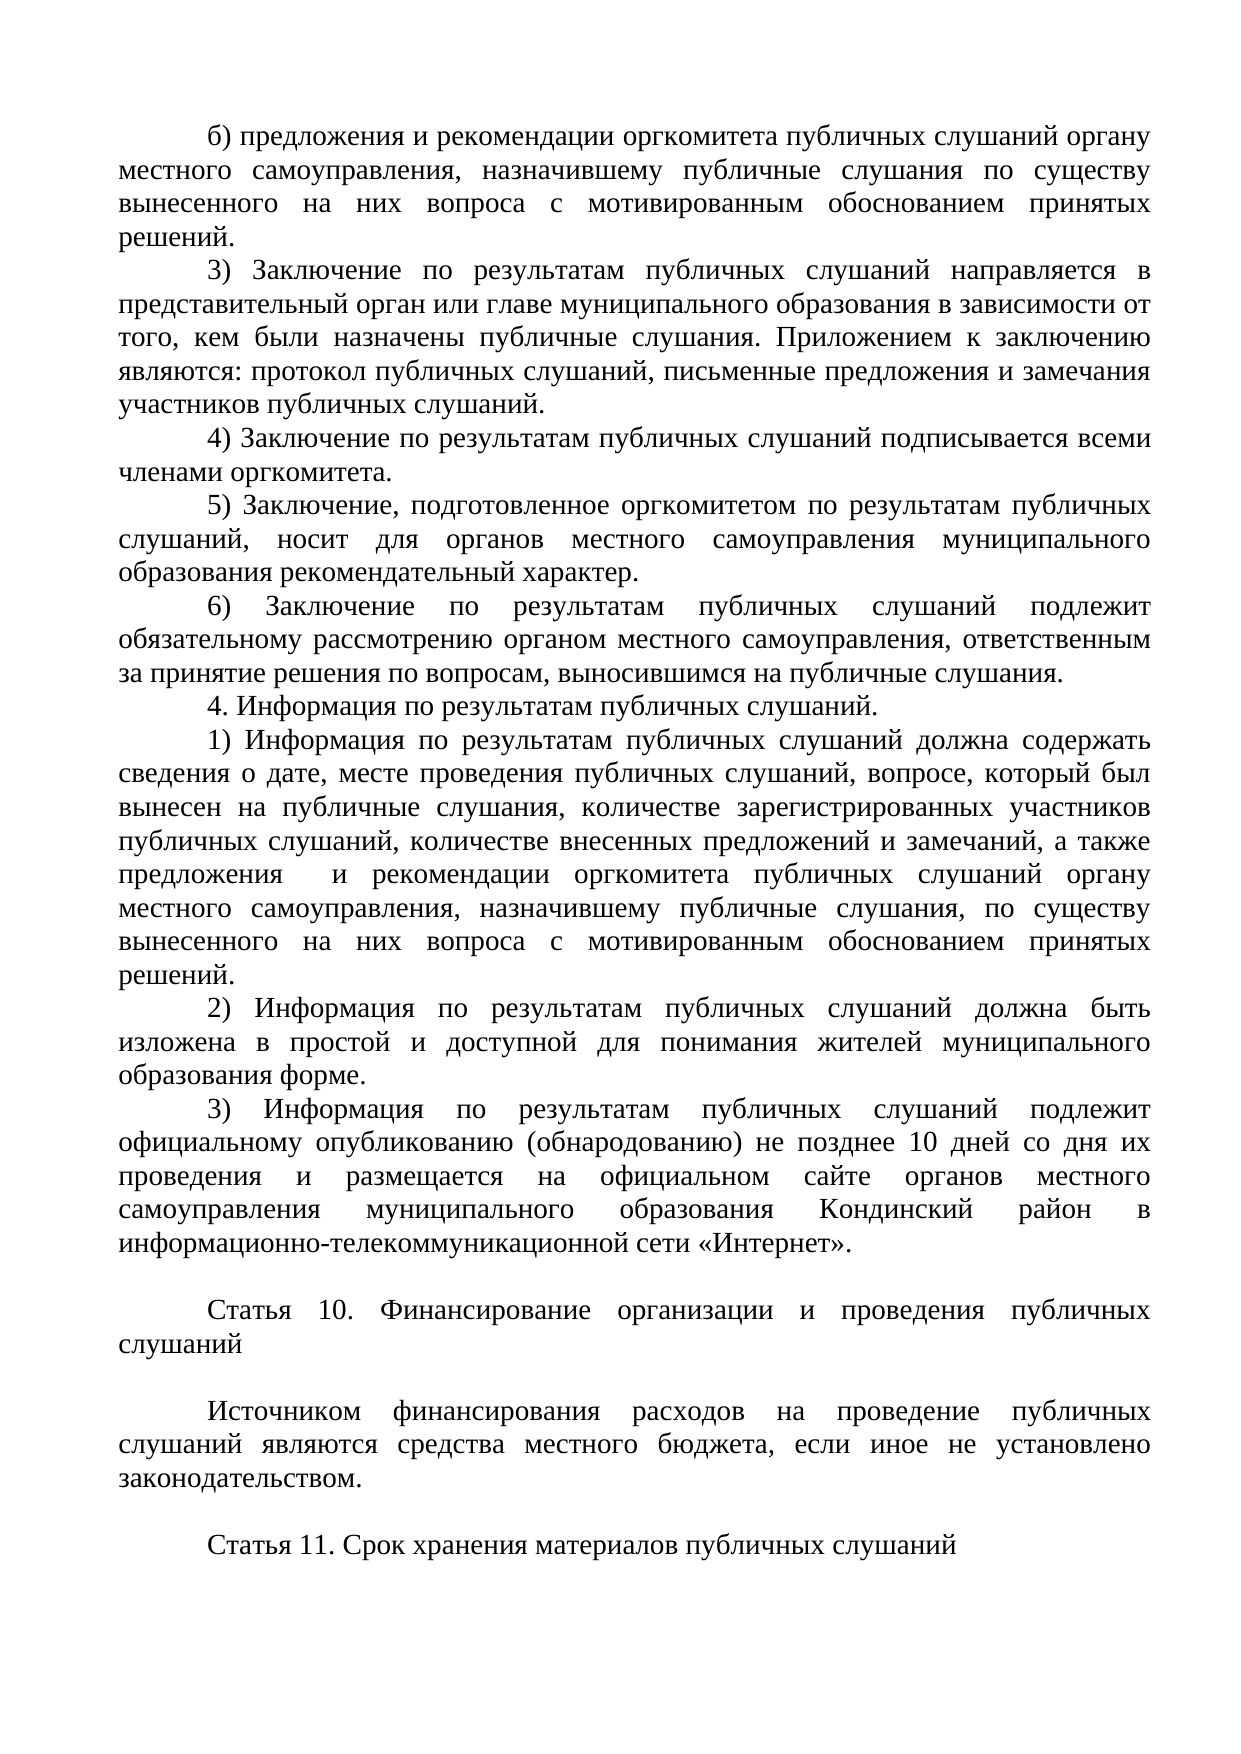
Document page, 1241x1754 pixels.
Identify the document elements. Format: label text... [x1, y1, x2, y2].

subtitle Статья 10. Финансирование организации и проведения публичных слушаний [118, 1292, 1152, 1359]
text 4. Информация по результатам публичных слушаний. [118, 688, 1152, 722]
text 3) Заключение по результатам публичных слушаний направляется в представительный орган или главе муниципального образования в зависимости от того, кем были назначены публичные слушания. Приложением к заключению являются: протокол публичных слушаний, письменные предложения и замечания участников публичных слушаний. [118, 252, 1152, 420]
text 4) Заключение по результатам публичных слушаний подписывается всеми членами оргкомитета. [118, 420, 1152, 487]
text 6) Заключение по результатам публичных слушаний подлежит обязательному рассмотрению органом местного самоуправления, ответственным за принятие решения по вопросам, выносившимся на публичные слушания. [118, 588, 1152, 688]
text 2) Информация по результатам публичных слушаний должна быть изложена в простой и доступной для понимания жителей муниципального образования форме. [118, 990, 1152, 1091]
text Источником финансирования расходов на проведение публичных слушаний являются средства местного бюджета, если иное не установлено законодательством. [118, 1393, 1152, 1493]
text 3) Информация по результатам публичных слушаний подлежит официальному опубликованию (обнародованию) не позднее 10 дней со дня их проведения и размещается на официальном сайте органов местного самоуправления муниципального образования Кондинский район в информационно-телекоммуникационной сети «Интернет». [118, 1091, 1152, 1259]
subtitle Статья 11. Срок хранения материалов публичных слушаний [118, 1527, 1152, 1561]
text 1) Информация по результатам публичных слушаний должна содержать сведения о дате, месте проведения публичных слушаний, вопросе, который был вынесен на публичные слушания, количестве зарегистрированных участников публичных слушаний, количестве внесенных предложений и замечаний, а также предложения и рекомендации оргкомитета публичных слушаний органу местного самоуправления, назначившему публичные слушания, по существу вынесенного на них вопроса с мотивированным обоснованием принятых решений. [118, 722, 1152, 990]
text б) предложения и рекомендации оргкомитета публичных слушаний органу местного самоуправления, назначившему публичные слушания по существу вынесенного на них вопроса с мотивированным обоснованием принятых решений. [118, 118, 1152, 252]
text 5) Заключение, подготовленное оргкомитетом по результатам публичных слушаний, носит для органов местного самоуправления муниципального образования рекомендательный характер. [118, 487, 1152, 588]
